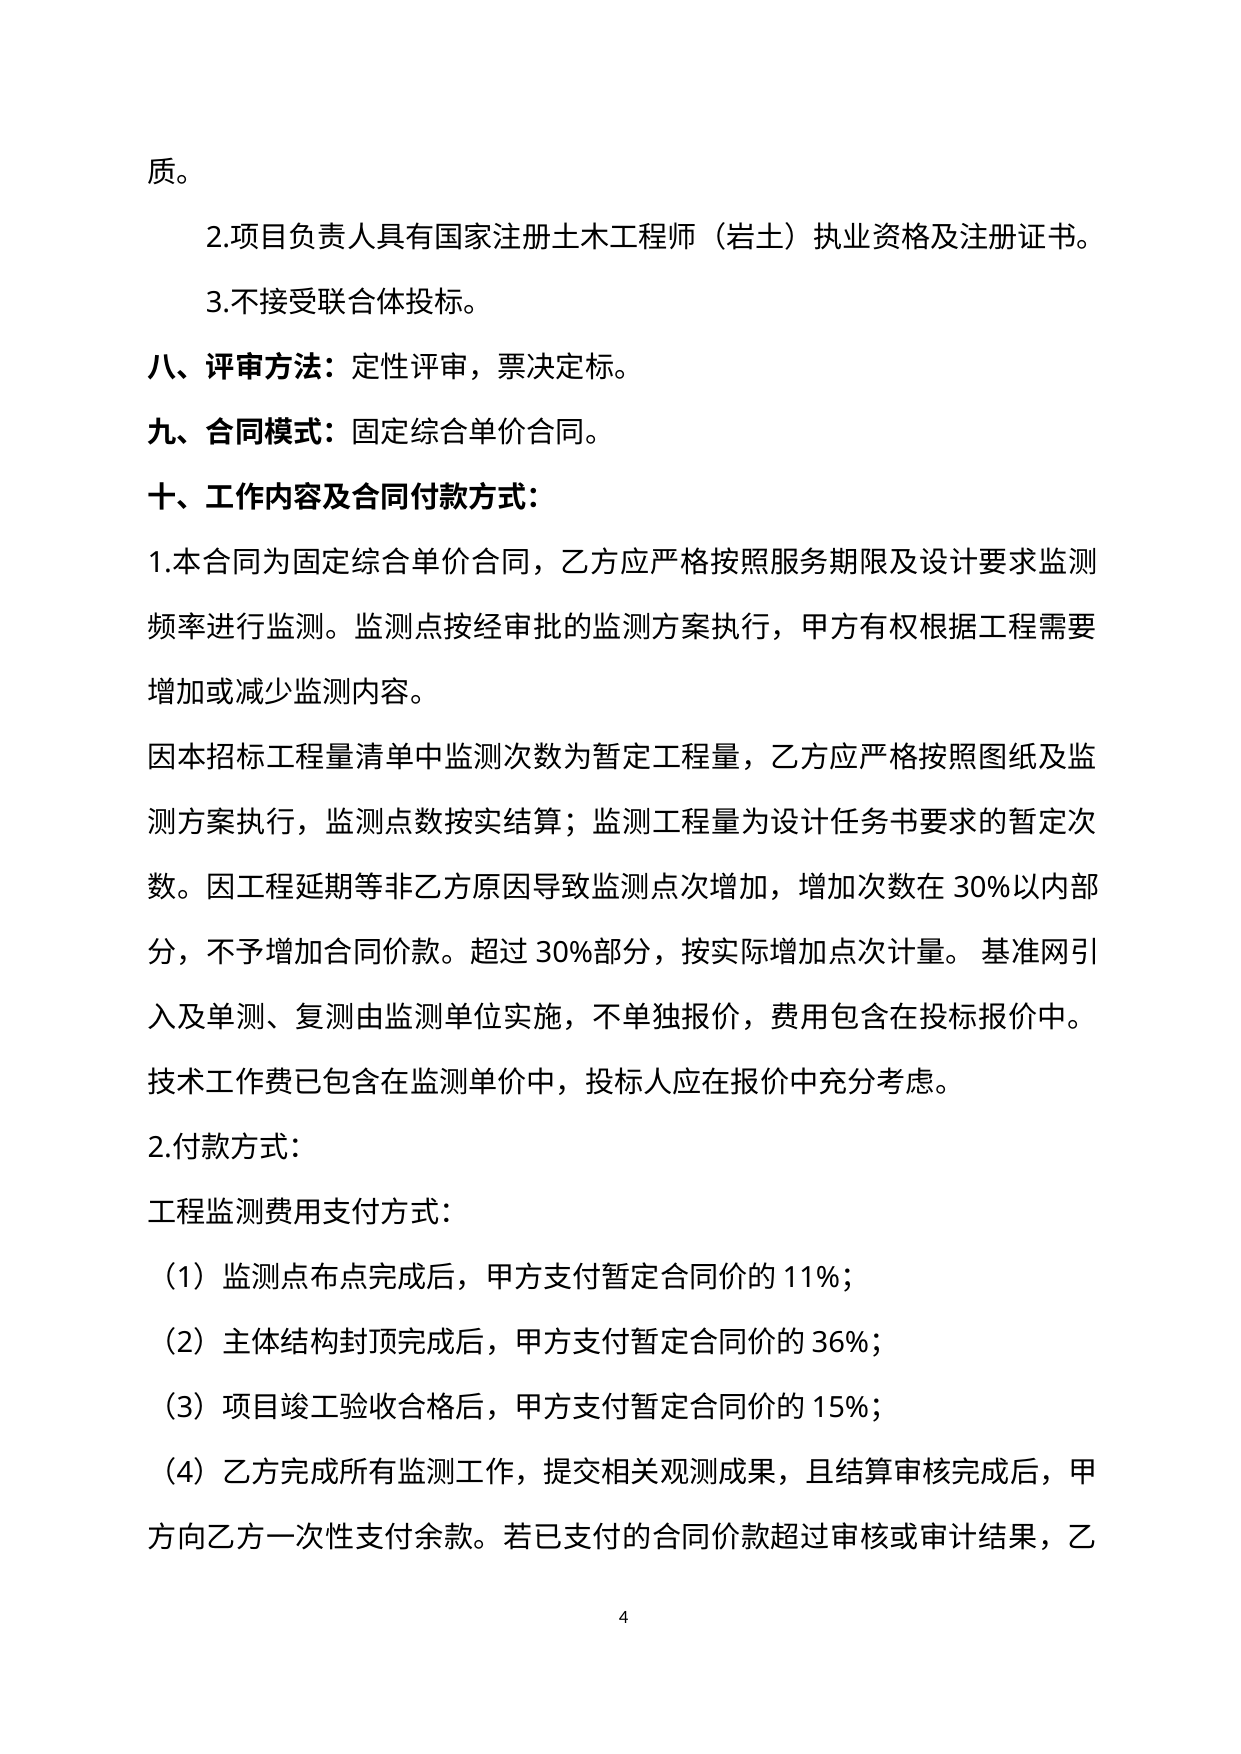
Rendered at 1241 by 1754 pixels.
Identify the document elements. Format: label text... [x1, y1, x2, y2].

list 九、合同模式：固定综合单价合同。 [147, 398, 1099, 463]
text （1）监测点布点完成后，甲方支付暂定合同价的11%； [147, 1243, 1099, 1308]
text （3）项目竣工验收合格后，甲方支付暂定合同价的15%； [147, 1373, 1099, 1438]
text 2.付款方式： [147, 1113, 1099, 1178]
text 3.不接受联合体投标。 [147, 268, 1099, 333]
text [147, 138, 1099, 203]
text 1.本合同为固定综合单价合同，乙方应严格按照服务期限及设计要求监测频率进行监测。监测点按经审批的监测方案执行，甲方有权根据工程需要增加或减少监测内容。 [147, 528, 1099, 723]
text 工程监测费用支付方式： [147, 1178, 1099, 1243]
list 十、工作内容及合同付款方式： [147, 463, 1099, 528]
text 八、评审方法：定性评审，票决定标。 [147, 333, 1099, 398]
text （2）主体结构封顶完成后，甲方支付暂定合同价的36%； [147, 1308, 1099, 1373]
text 2.项目负责人具有国家注册土木工程师（岩土）执业资格及注册证书。 [147, 203, 1099, 268]
text 因本招标工程量清单中监测次数为暂定工程量，乙方应严格按照图纸及监测方案执行，监测点数按实结算；监测工程量为设计任务书要求的暂定次数。因工程延期等非乙方原因导致监测点次增加，增加次数在30%以内部分，不予增加合同价款。超过30%部分，按实际增加点次计量。 基准网引入及单测、复测由监测单位实施，不单独报价，费用包含在投标报价中。技术工作费已包含在监测单价中，投标人应在报价中充分考虑。 [147, 723, 1099, 1113]
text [147, 1438, 1099, 1568]
